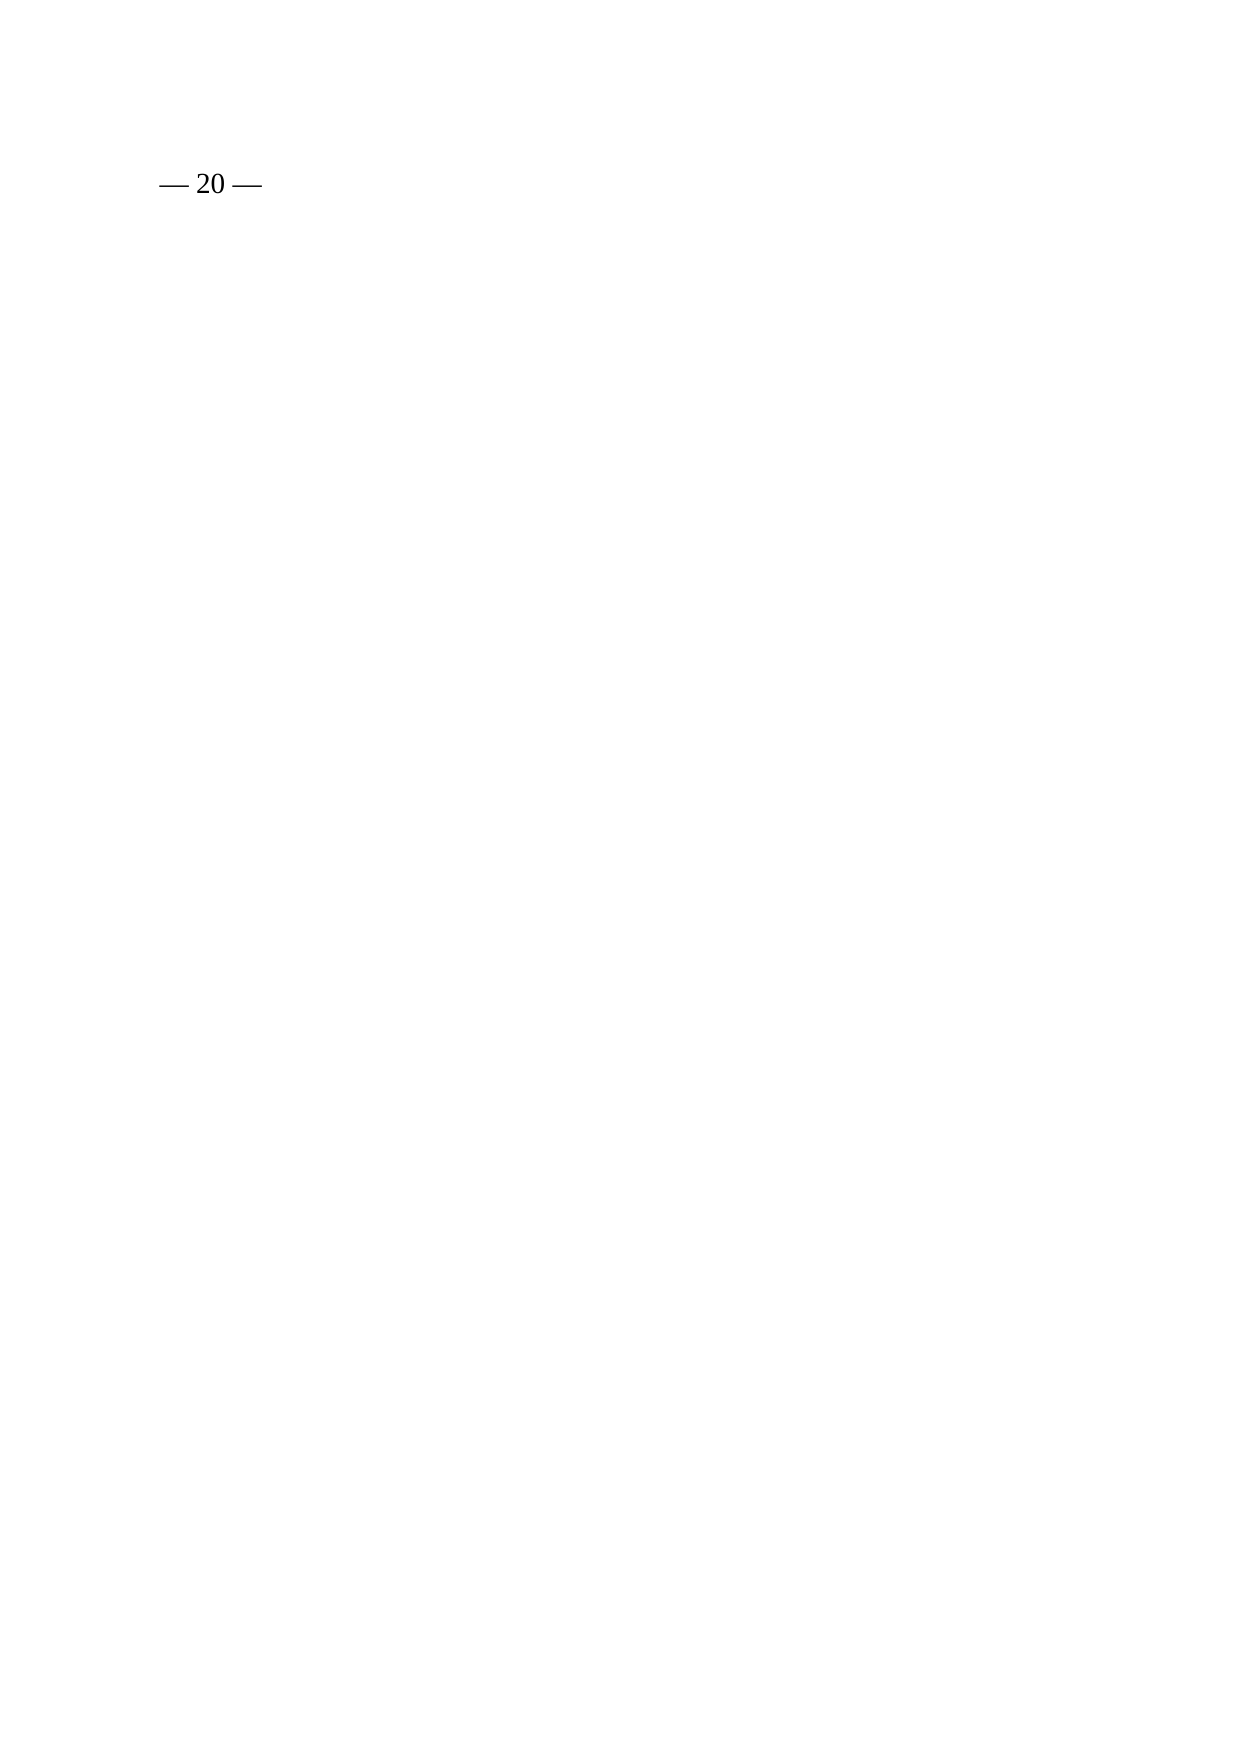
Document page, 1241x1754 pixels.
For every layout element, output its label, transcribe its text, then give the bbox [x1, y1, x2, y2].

text — 20 — [159, 167, 1109, 200]
